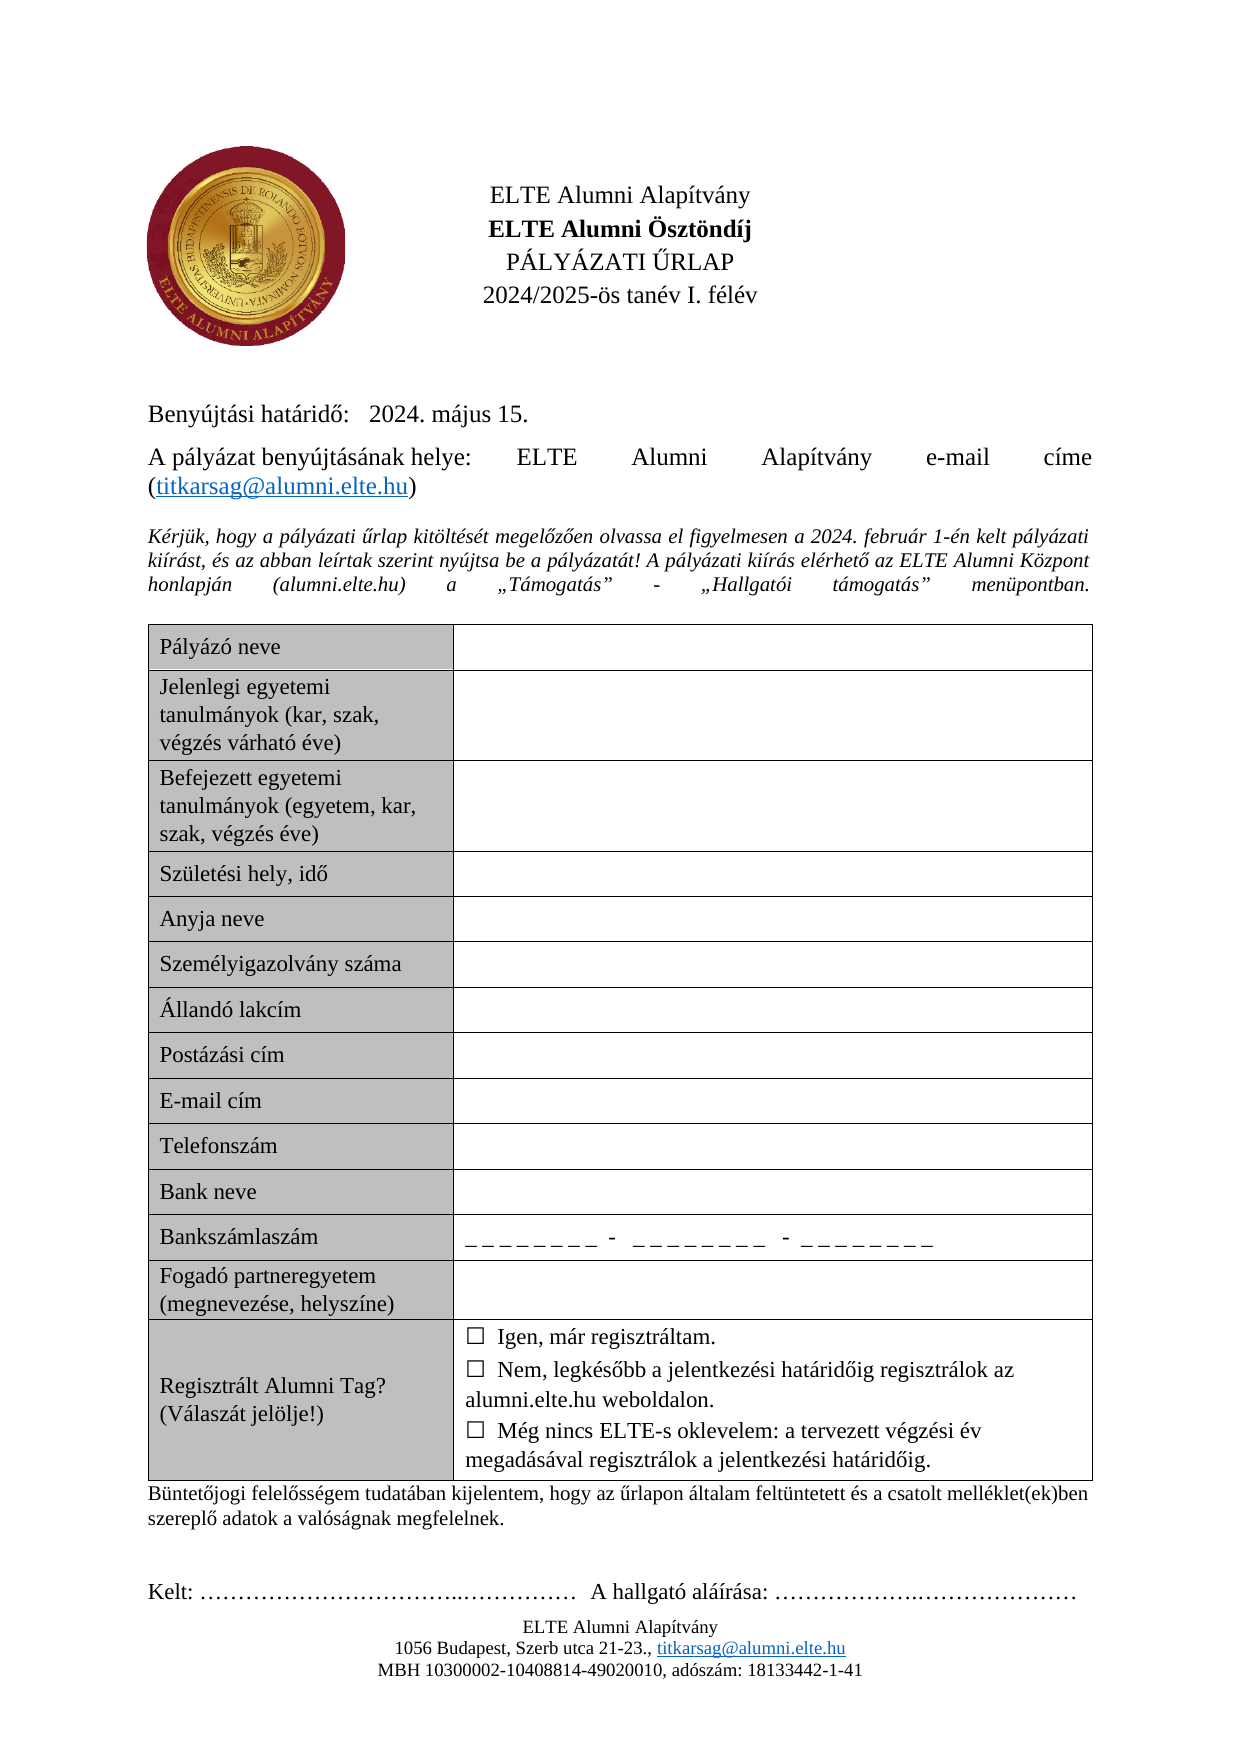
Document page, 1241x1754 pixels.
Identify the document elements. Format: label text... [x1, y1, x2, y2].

table_cell [454, 988, 1092, 1032]
table_cell [454, 897, 1092, 941]
text PÁLYÁZATI ŰRLAP [346, 247, 1093, 275]
table_cell [454, 942, 1092, 987]
table_header Pályázó neve [149, 625, 453, 669]
text ELTE Alumni Ösztöndíj [346, 214, 1093, 242]
table_cell _ _ _ _ _ _ _ _ - _ _ _ _ _ _ _ _ - _ _ _ _ _ _ _ _ [454, 1215, 1092, 1260]
text Benyújtási határidő: 2024. május 15. [148, 399, 1093, 428]
table_cell [454, 671, 1092, 760]
text A pályázat benyújtásának helye: ELTE Alumni Alapítvány e-mail címe (titkarsag@alumni.elte.hu) [148, 442, 1093, 499]
table_cell Bank neve [149, 1170, 453, 1214]
table_cell [454, 1170, 1092, 1214]
table_cell Anyja neve [149, 897, 453, 941]
picture [146, 146, 346, 346]
table_cell Telefonszám [149, 1124, 453, 1169]
table_cell Befejezett egyetemi tanulmányok (egyetem, kar, szak, végzés éve) [149, 761, 453, 851]
table_cell Jelenlegi egyetemi tanulmányok (kar, szak, végzés várható éve) [149, 671, 453, 760]
table_cell Bankszámlaszám [149, 1215, 453, 1260]
table_cell [454, 1079, 1092, 1123]
table_cell Regisztrált Alumni Tag? (Válaszát jelölje!) [149, 1320, 453, 1480]
table_cell E-mail cím [149, 1079, 453, 1123]
text ELTE Alumni Alapítvány [346, 148, 1093, 209]
table_cell Postázási cím [149, 1033, 453, 1078]
table_cell [454, 1261, 1092, 1319]
text 2024/2025-ös tanév I. félév [346, 280, 1093, 308]
table_header [454, 625, 1092, 669]
text Kérjük, hogy a pályázati űrlap kitöltését megelőzően olvassa el figyelmesen a 2024. február 1-én kelt pályázati kiírást, és az abban leírtak szerint nyújtsa be a pályázatát! A pályázati kiírás elérhető az ELTE Alumni Központ honlapján (alumni.elte.hu) a „Támogatás” - „Hallgatói támogatás” menüpontban. [148, 524, 1093, 624]
table_cell Fogadó partneregyetem (megnevezése, helyszíne) [149, 1261, 453, 1319]
table_cell [454, 1033, 1092, 1078]
table_cell [454, 761, 1092, 851]
table_cell Állandó lakcím [149, 988, 453, 1032]
table_cell Születési hely, idő [149, 852, 453, 896]
text Büntetőjogi felelősségem tudatában kijelentem, hogy az űrlapon általam feltüntetett és a csatolt melléklet(ek)ben szereplő adatok a valóságnak megfelelnek. [148, 1481, 1093, 1560]
table_cell Igen, már regisztráltam. Nem, legkésőbb a jelentkezési határidőig regisztrálok az alumni.elte.hu weboldalon. Még nincs ELTE-s oklevelem: a tervezett végzési év megadásával regisztrálok a jelentkezési határidőig. [454, 1320, 1092, 1480]
table_cell [454, 1124, 1092, 1169]
table_cell [454, 852, 1092, 896]
table_cell Személyigazolvány száma [149, 942, 453, 987]
text Kelt: ……………………………..…………… A hallgató aláírása: ……………….………………… [148, 1578, 1093, 1605]
